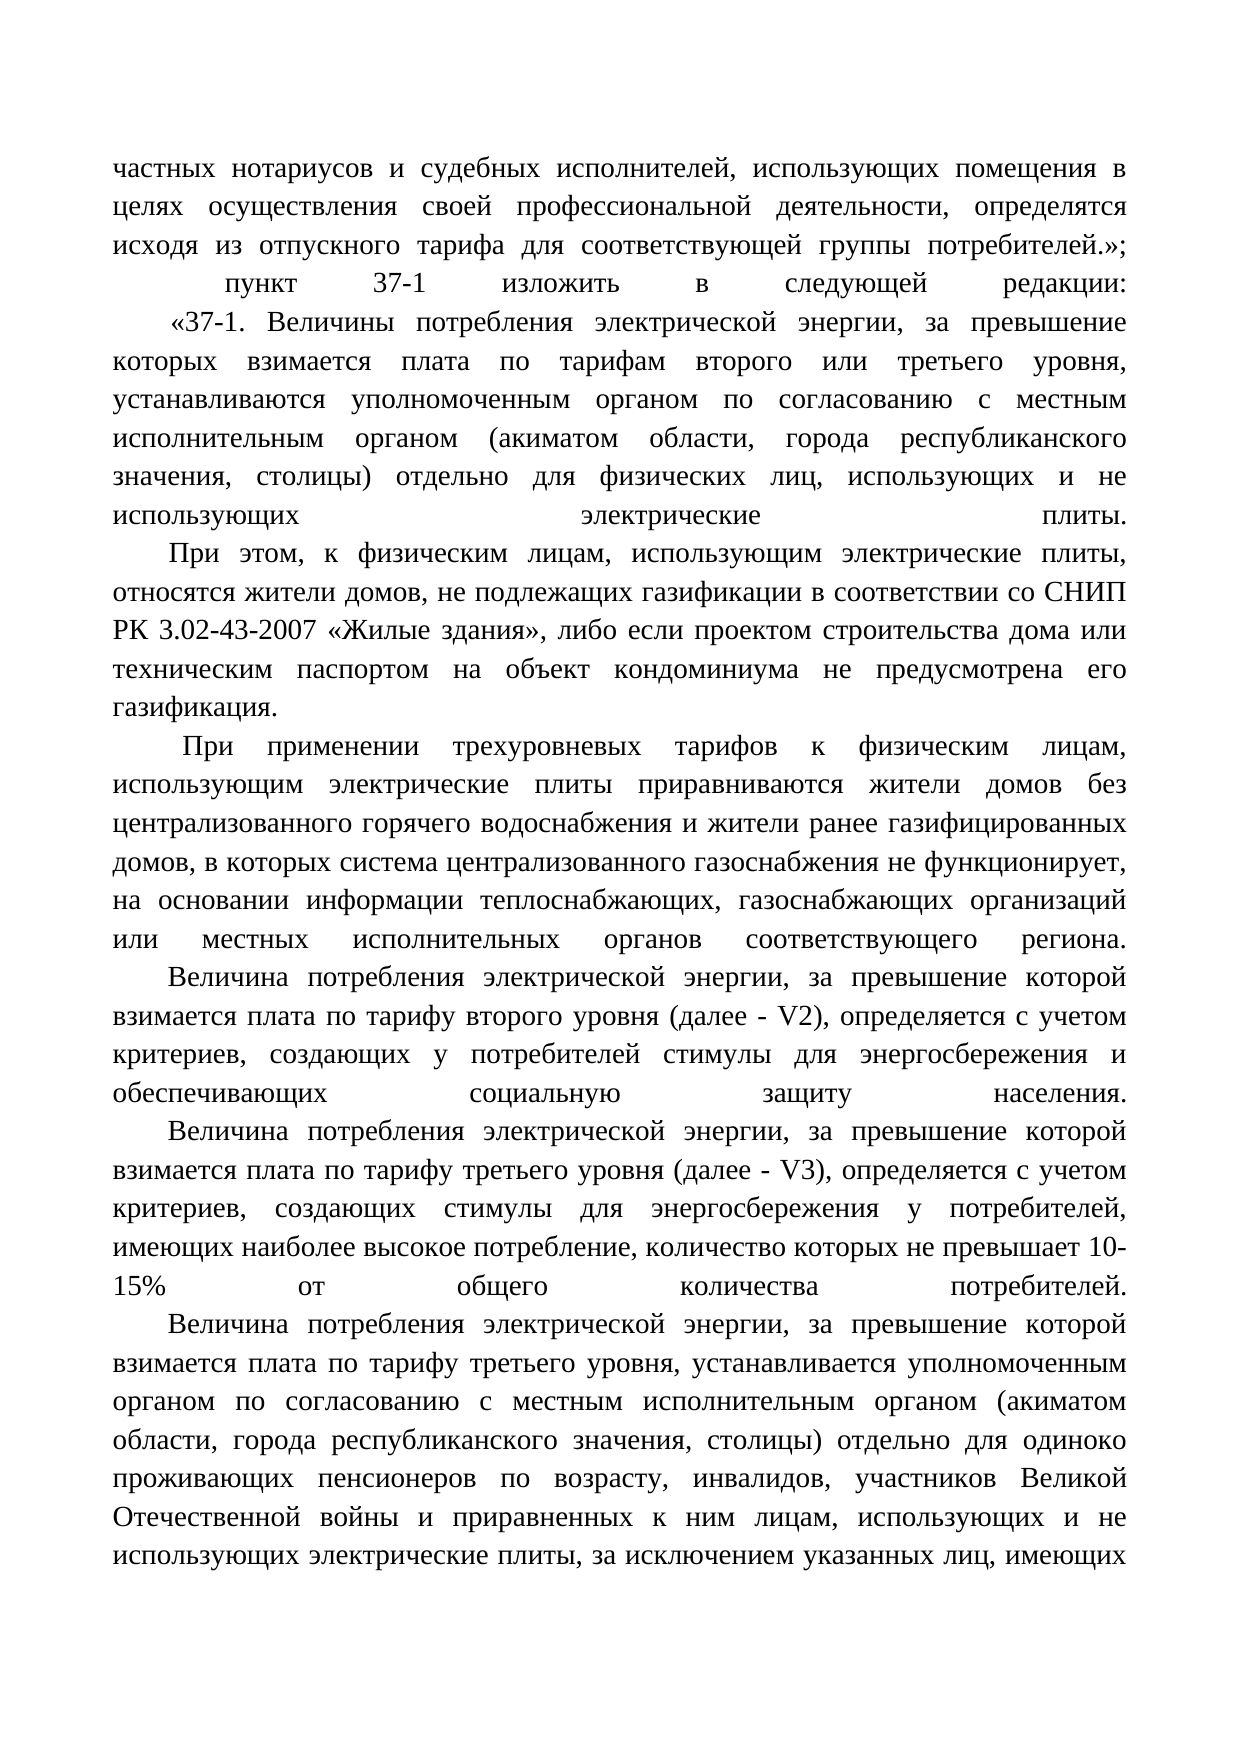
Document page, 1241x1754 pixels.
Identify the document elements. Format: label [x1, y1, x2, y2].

text [112, 150, 1128, 1571]
